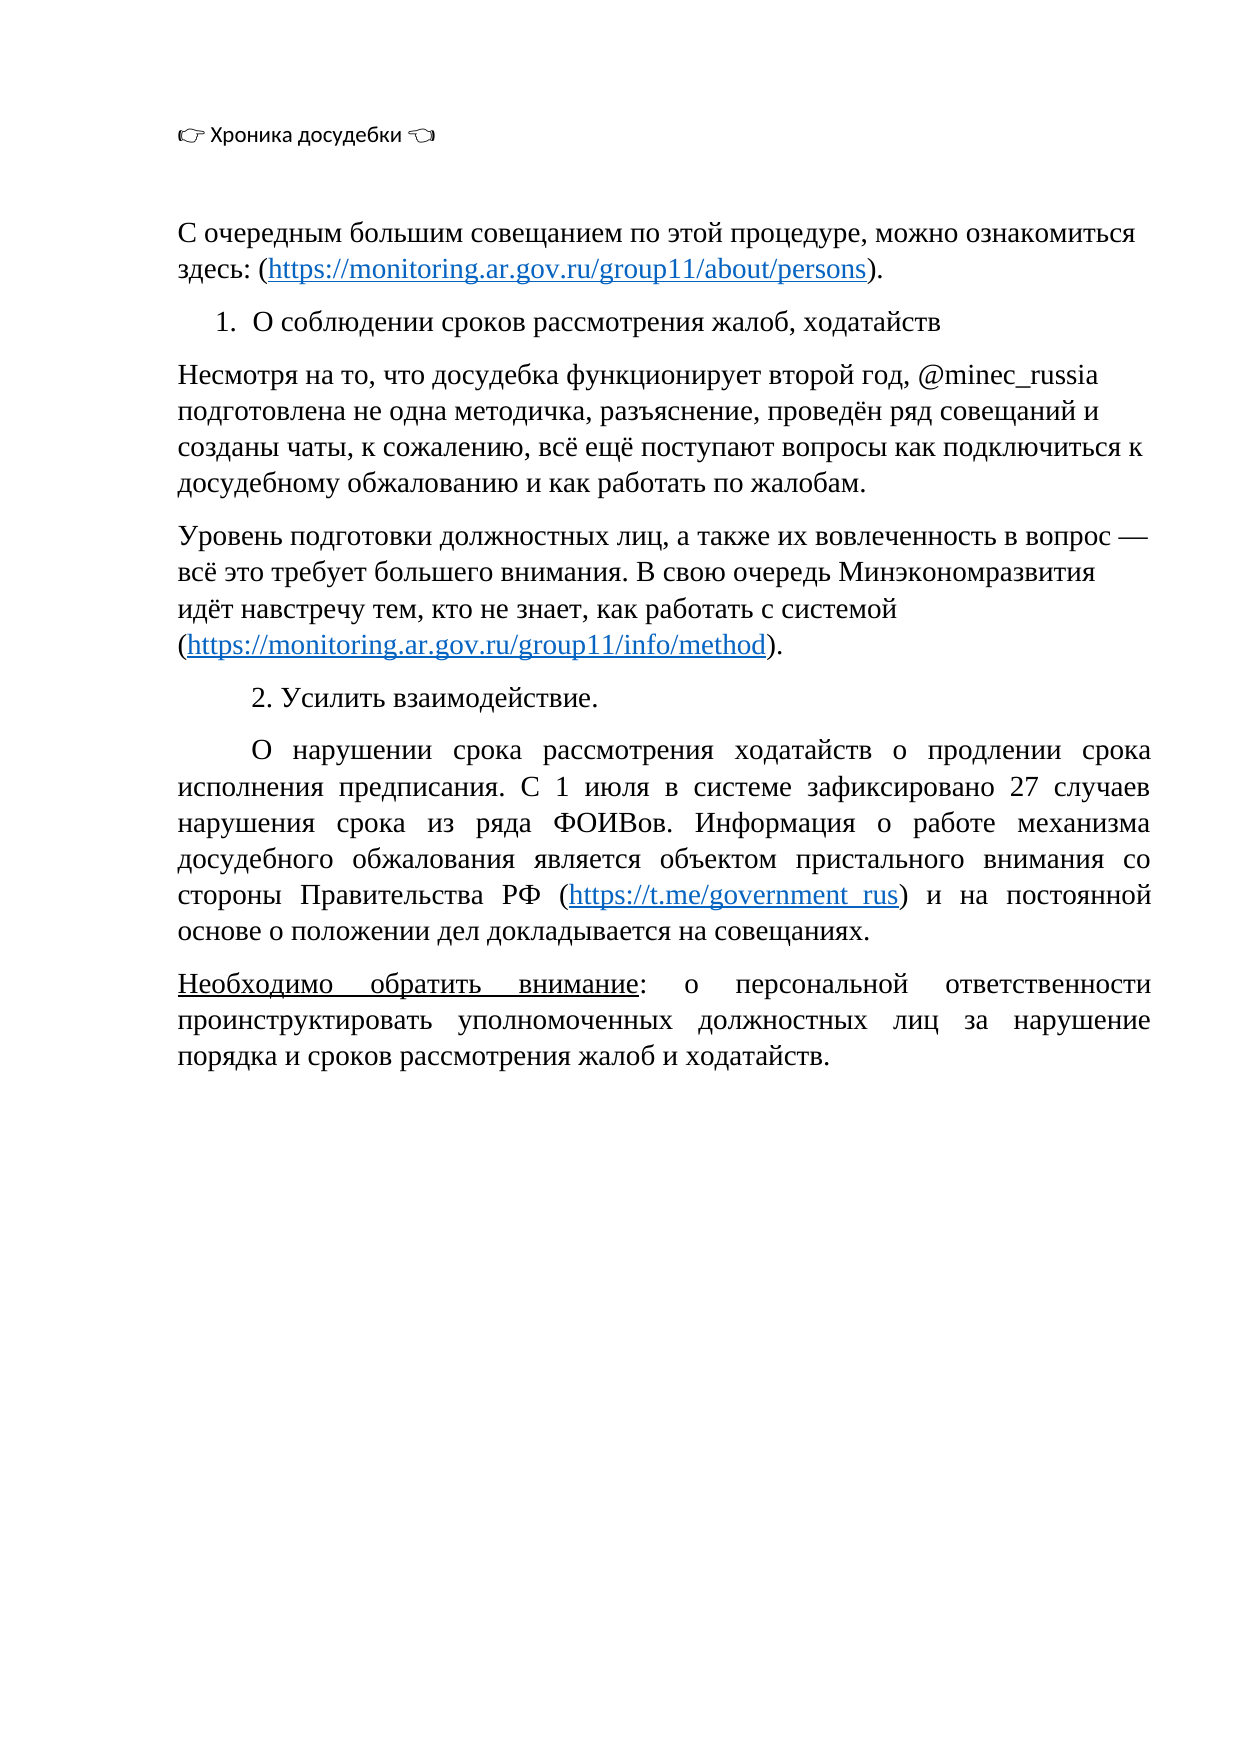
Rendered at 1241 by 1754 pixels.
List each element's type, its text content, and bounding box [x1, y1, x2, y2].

text С очередным большим совещанием по этой процедуре, можно ознакомиться здесь: (https://monitoring.ar.gov.ru/group11/about/persons). [177, 215, 1152, 285]
text Несмотря на то, что досудебка функционирует второй год, @minec_russia подготовлена не одна методичка, разъяснение, проведён ряд совещаний и созданы чаты, к сожалению, всё ещё поступают вопросы как подключиться к досудебному обжалованию и как работать по жалобам. [177, 357, 1152, 499]
text О нарушении срока рассмотрения ходатайств о продлении срока исполнения предписания. С 1 июля в системе зафиксировано 27 случаев нарушения срока из ряда ФОИВов. Информация о работе механизма досудебного обжалования является объектом пристального внимания со стороны Правительства РФ (https://t.me/government_rus) и на постоянной основе о положении дел докладывается на совещаниях. [177, 732, 1152, 947]
text Уровень подготовки должностных лиц, а также их вовлеченность в вопрос — всё это требует большего внимания. В свою очередь Минэкономразвития идёт навстречу тем, кто не знает, как работать с системой (https://monitoring.ar.gov.ru/group11/info/method). [177, 518, 1152, 660]
text 👉 Хроника досудебки 👈 [177, 118, 1152, 149]
text Необходимо обратить внимание: о персональной ответственности проинструктировать уполномоченных должностных лиц за нарушение порядка и сроков рассмотрения жалоб и ходатайств. [177, 966, 1152, 1072]
list О соблюдении сроков рассмотрения жалоб, ходатайств [215, 304, 1152, 338]
text 2. Усилить взаимодействие. [177, 680, 1152, 713]
